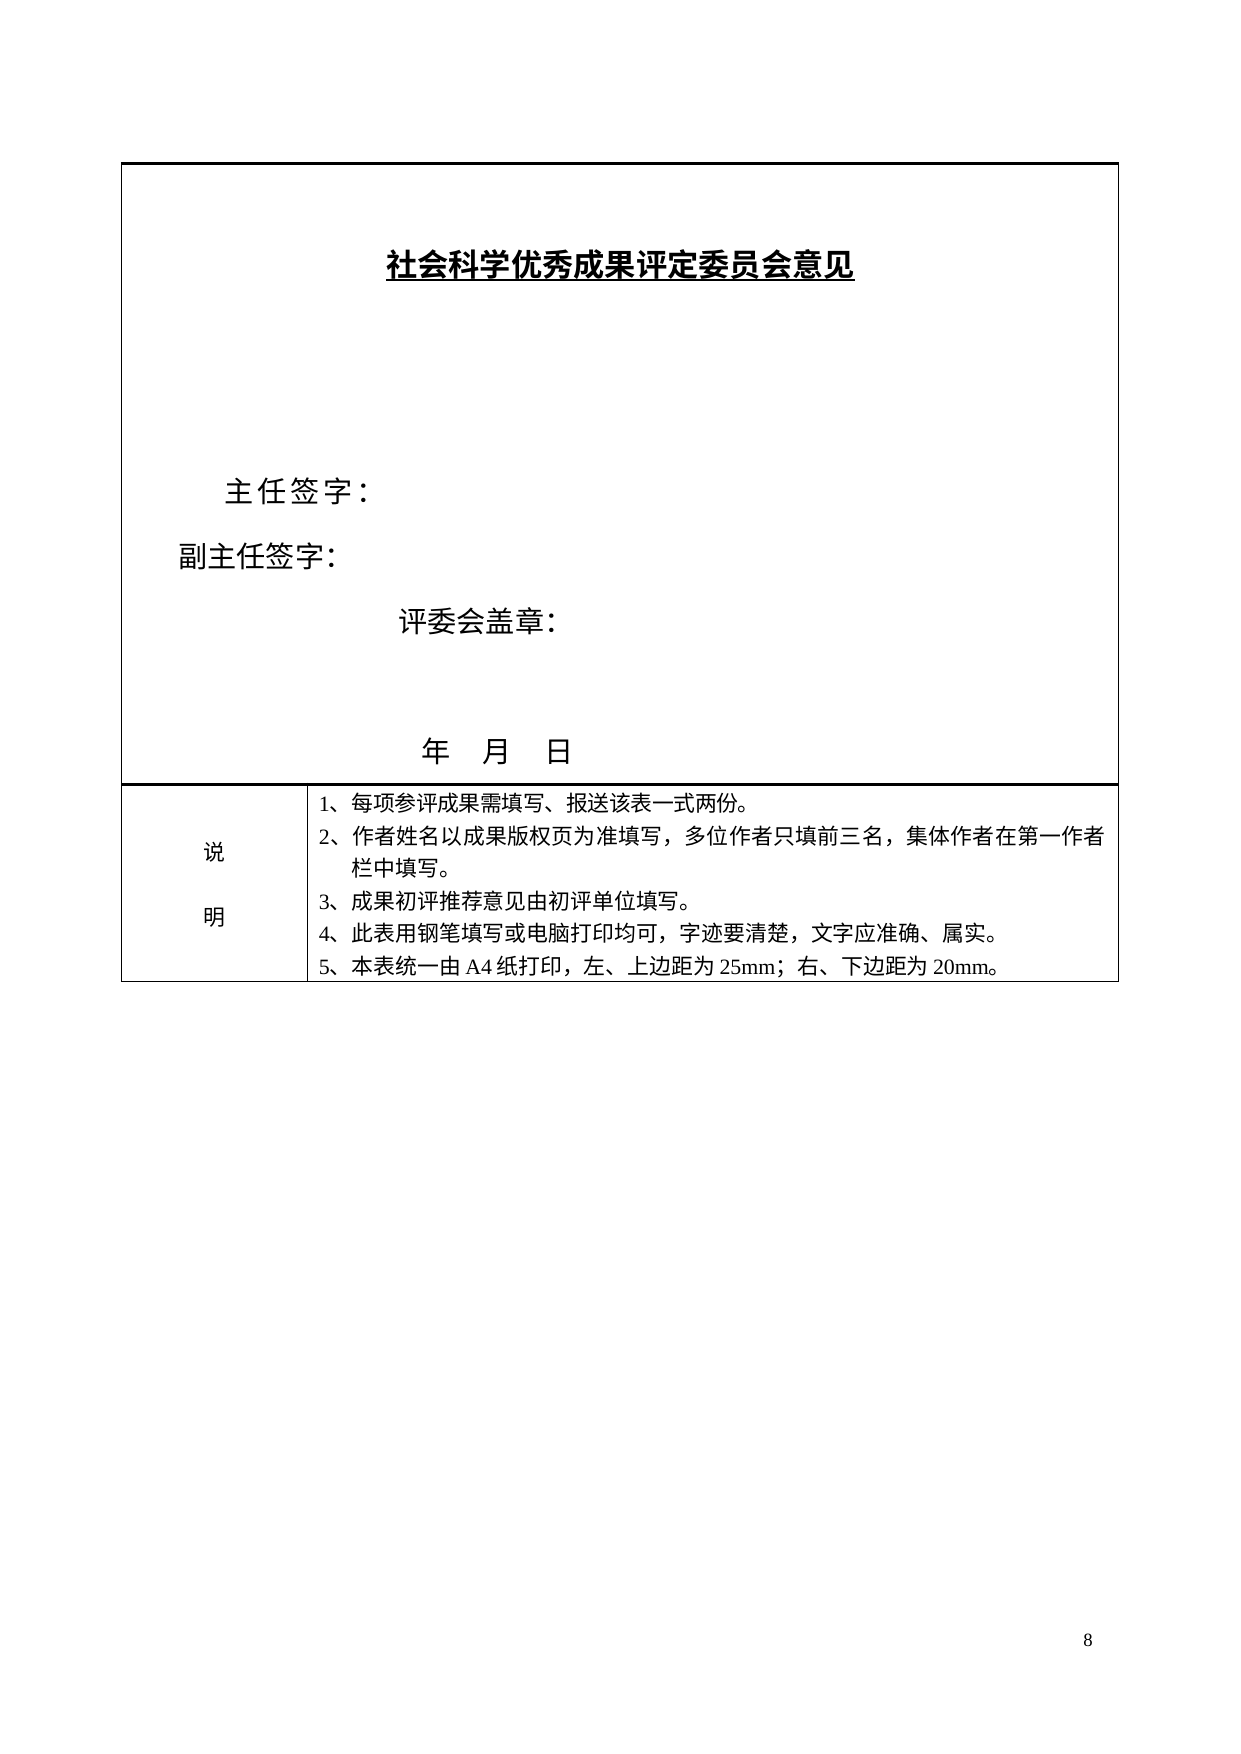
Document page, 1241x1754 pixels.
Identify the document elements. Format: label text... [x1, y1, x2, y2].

table_cell 社会科学优秀成果评定委员会意见 主任签字： 副主任签字： 评委会盖章： 年 月 日 [122, 165, 1118, 783]
table_cell 说 明 [122, 786, 307, 981]
table_cell 1、每项参评成果需填写、报送该表一式两份。 2、作者姓名以成果版权页为准填写，多位作者只填前三名，集体作者在第一作者栏中填写。 3、成果初评推荐意见由初评单位填写。 4、此表用钢笔填写或电脑打印均可，字迹要清楚，文字应准确、属实。 5、本表统一由A4纸打印，左、上边距为；右、下边距为。 [308, 786, 1118, 981]
